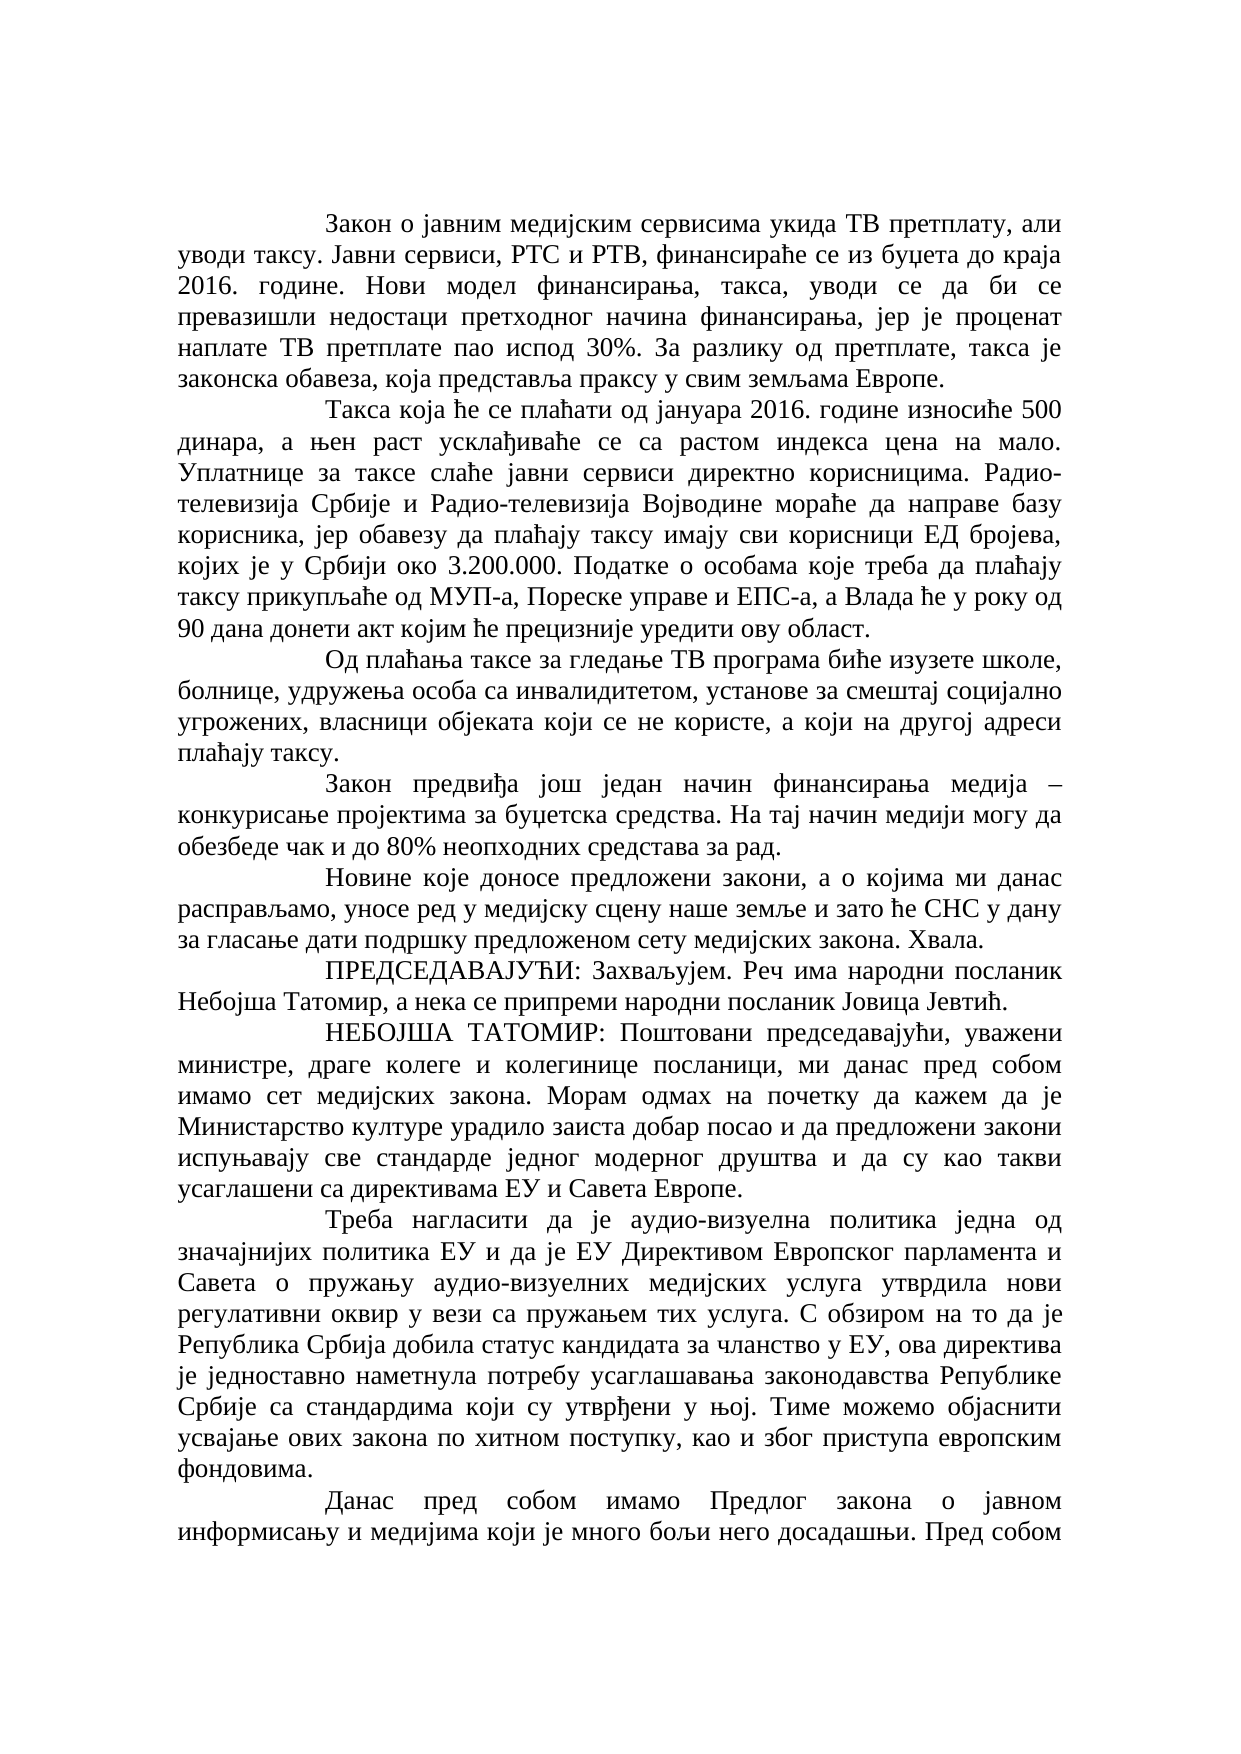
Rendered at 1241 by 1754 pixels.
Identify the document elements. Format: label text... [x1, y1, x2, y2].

text ПРЕДСЕДАВАЈУЋИ: Захваљујем. Реч има народни посланик Небојша Татомир, а нека се припреми народни посланик Јовица Јевтић. [177, 954, 1063, 1017]
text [177, 1484, 1063, 1546]
text НЕБОЈША ТАТОМИР: Поштовани председавајући, уважени министре, драге колеге и колегинице посланици, ми данас пред собом имамо сет медијских закона. Морам одмах на почетку да кажем да је Министарство културе урадило заиста добар посао и да предложени закони испуњавају све стандарде једног модерног друштва и да су као такви усаглашени са директивама ЕУ и Савета Европе. [177, 1017, 1063, 1203]
text Новине које доносе предложени закони, а о којима ми данас расправљамо, уносе ред у медијску сцену наше земље и зато ће СНС у дану за гласање дати подршку предложеном сету медијских закона. Хвала. [177, 861, 1063, 954]
text Закон предвиђа још један начин финансирања медија – конкурисање пројектима за буџетска средства. На тај начин медији могу да обезбеде чак и до 80% неопходних средстава за рад. [177, 767, 1063, 861]
text Од плаћања таксе за гледање ТВ програма биће изузете школе, болнице, удружења особа са инвалидитетом, установе за смештај социјално угрожених, власници објеката који се не користе, а који на другој адреси плаћају таксу. [177, 643, 1063, 767]
text Такса која ће се плаћати од јануара 2016. године износиће 500 динара, а њен раст усклађиваће се са растом индекса цена на мало. Уплатнице за таксе слаће јавни сервиси директно корисницима. Радио-телевизија Србије и Радио-телевизија Војводине мораће да направе базу корисника, јер обавезу да плаћају таксу имају сви корисници ЕД бројева, којих је у Србији око 3.200.000. Податке о особама које треба да плаћају таксу прикупљаће од МУП-а, Пореске управе и ЕПС-а, а Влада ће у року од 90 дана донети акт којим ће прецизније уредити ову област. [177, 394, 1063, 643]
text Треба нагласити да је аудио-визуелна политика једна од значајнијих политика ЕУ и да је ЕУ Директивом Европског парламента и Савета о пружању аудио-визуелних медијских услуга утврдила нови регулативни оквир у вези са пружањем тих услуга. С обзиром на то да је Република Србија добила статус кандидата за чланство у ЕУ, ова директива је једноставно наметнула потребу усаглашавања законодавства Републике Србије са стандардима који су утврђени у њој. Тиме можемо објаснити усвајање ових закона по хитном поступку, као и због приступа европским фондовима. [177, 1203, 1063, 1484]
text Закон о јавним медијским сервисима укида ТВ претплату, али уводи таксу. Јавни сервиси, РТС и РТВ, финансираће се из буџета до краја 2016. године. Нови модел финансирања, такса, уводи се да би се превазишли недостаци претходног начина финансирања, јер је проценат наплате ТВ претплате пао испод 30%. За разлику од претплате, такса је законска обавеза, која представља праксу у свим земљама Европе. [177, 207, 1063, 394]
